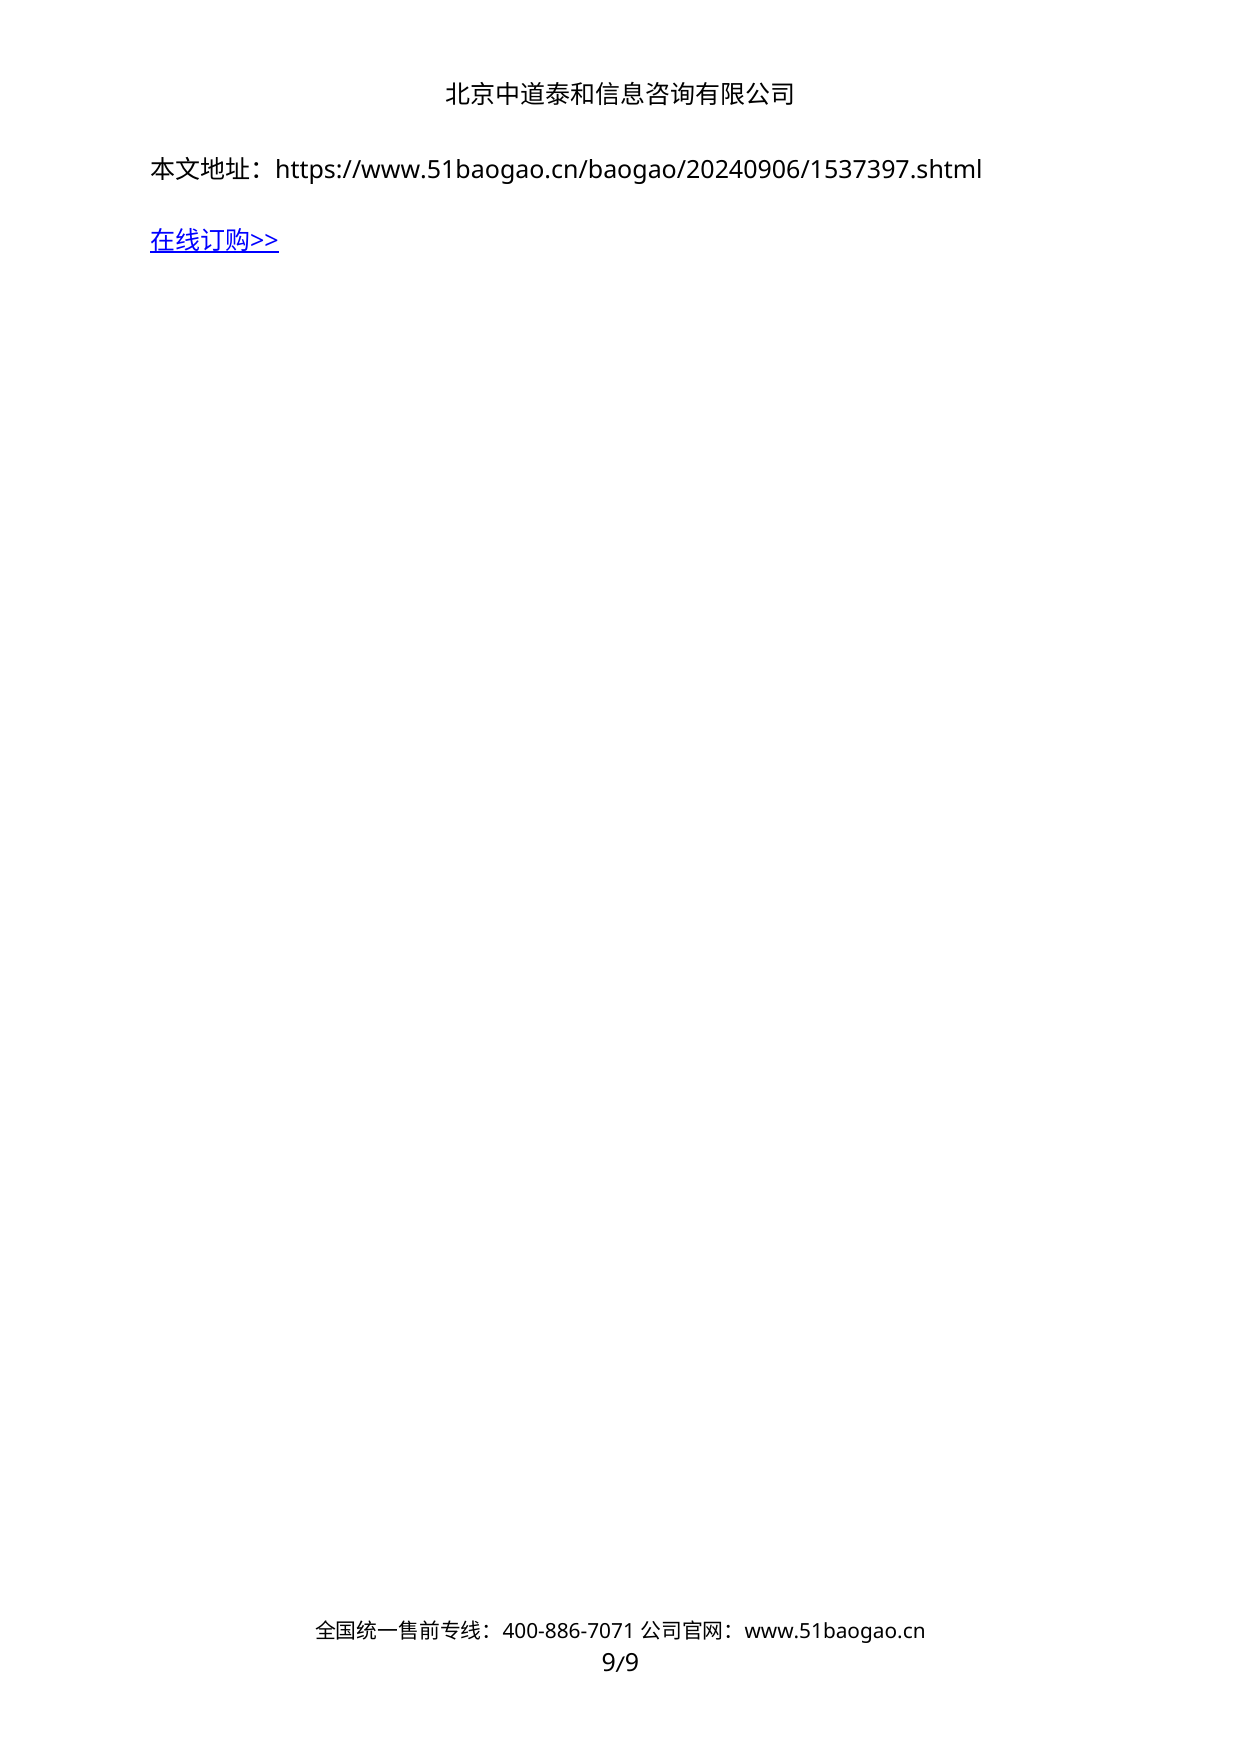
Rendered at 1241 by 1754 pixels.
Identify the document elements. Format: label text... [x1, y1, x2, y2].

text 在线订购>> [150, 186, 1090, 257]
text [150, 150, 1090, 186]
